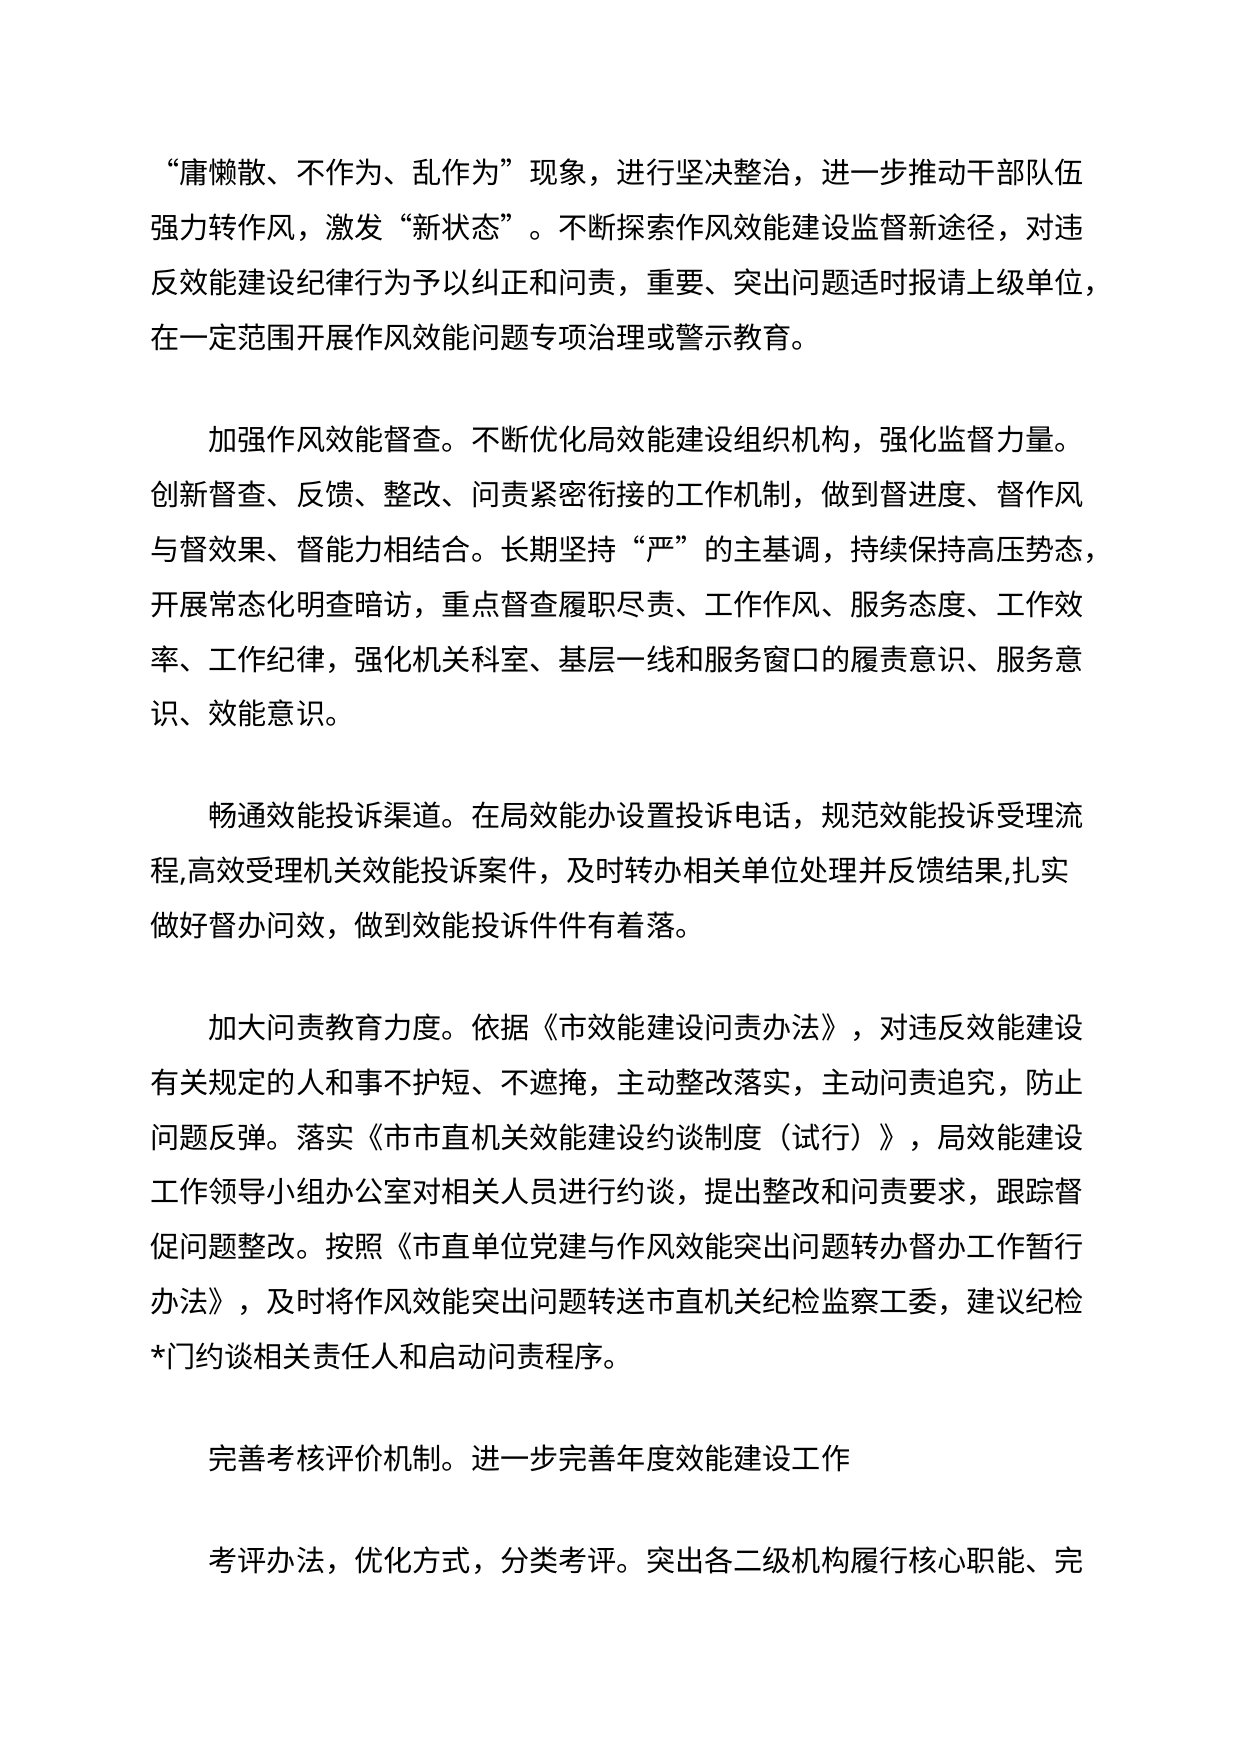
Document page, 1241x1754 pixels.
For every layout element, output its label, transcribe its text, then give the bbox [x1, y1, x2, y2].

text 畅通效能投诉渠道。在局效能办设置投诉电话，规范效能投诉受理流程,高效受理机关效能投诉案件，及时转办相关单位处理并反馈结果,扎实做好督办问效，做到效能投诉件件有着落。 [150, 793, 1090, 945]
text 完善考核评价机制。进一步完善年度效能建设工作 [150, 1436, 1090, 1478]
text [150, 1537, 1090, 1580]
text 加强作风效能督查。不断优化局效能建设组织机构，强化监督力量。创新督查、反馈、整改、问责紧密衔接的工作机制，做到督进度、督作风与督效果、督能力相结合。长期坚持“严”的主基调，持续保持高压势态，开展常态化明查暗访，重点督查履职尽责、工作作风、服务态度、工作效率、工作纪律，强化机关科室、基层一线和服务窗口的履责意识、服务意识、效能意识。 [150, 416, 1090, 733]
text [150, 150, 1090, 357]
text 加大问责教育力度。依据《市效能建设问责办法》，对违反效能建设有关规定的人和事不护短、不遮掩，主动整改落实，主动问责追究，防止问题反弹。落实《市市直机关效能建设约谈制度（试行）》，局效能建设工作领导小组办公室对相关人员进行约谈，提出整改和问责要求，跟踪督促问题整改。按照《市直单位党建与作风效能突出问题转办督办工作暂行办法》，及时将作风效能突出问题转送市直机关纪检监察工委，建议纪检*门约谈相关责任人和启动问责程序。 [150, 1004, 1090, 1376]
